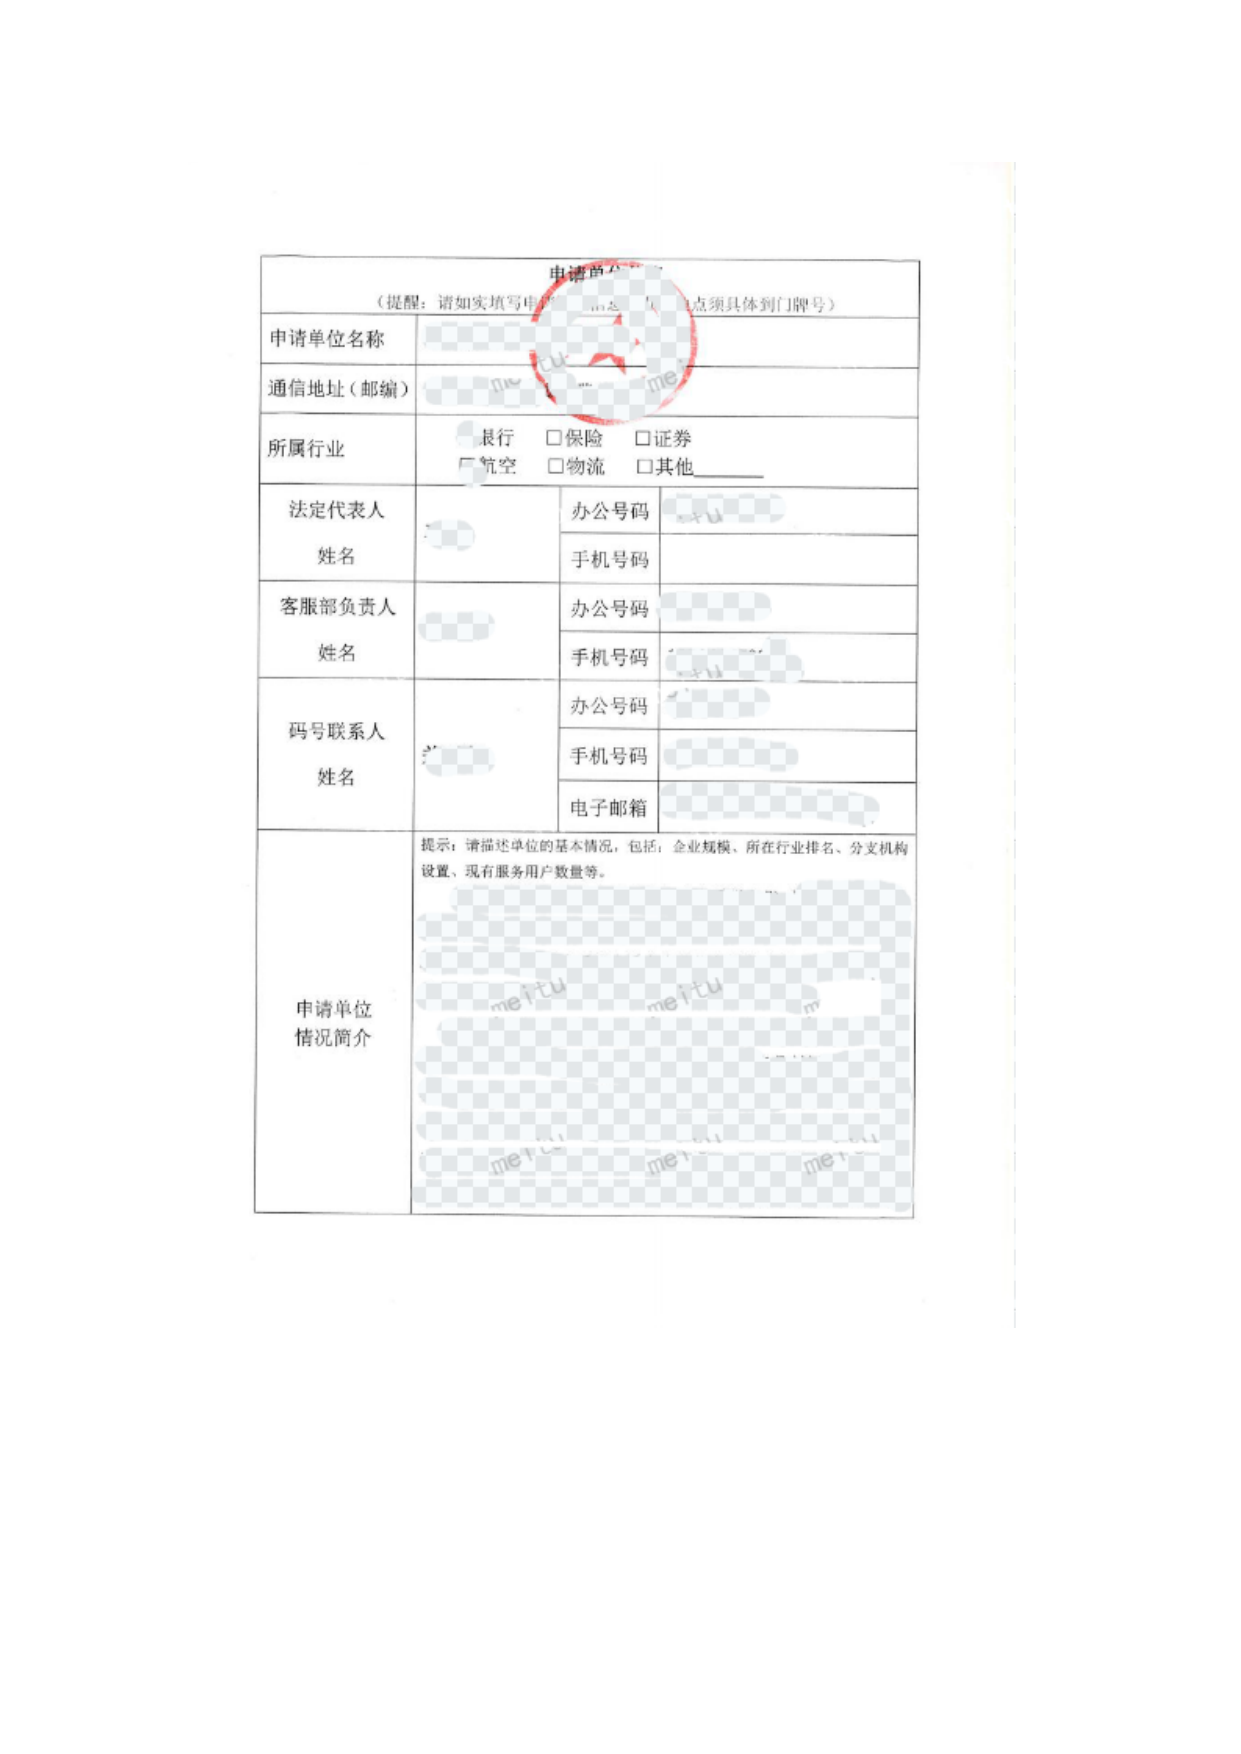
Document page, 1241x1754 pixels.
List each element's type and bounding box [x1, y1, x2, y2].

picture [187, 162, 1016, 1328]
